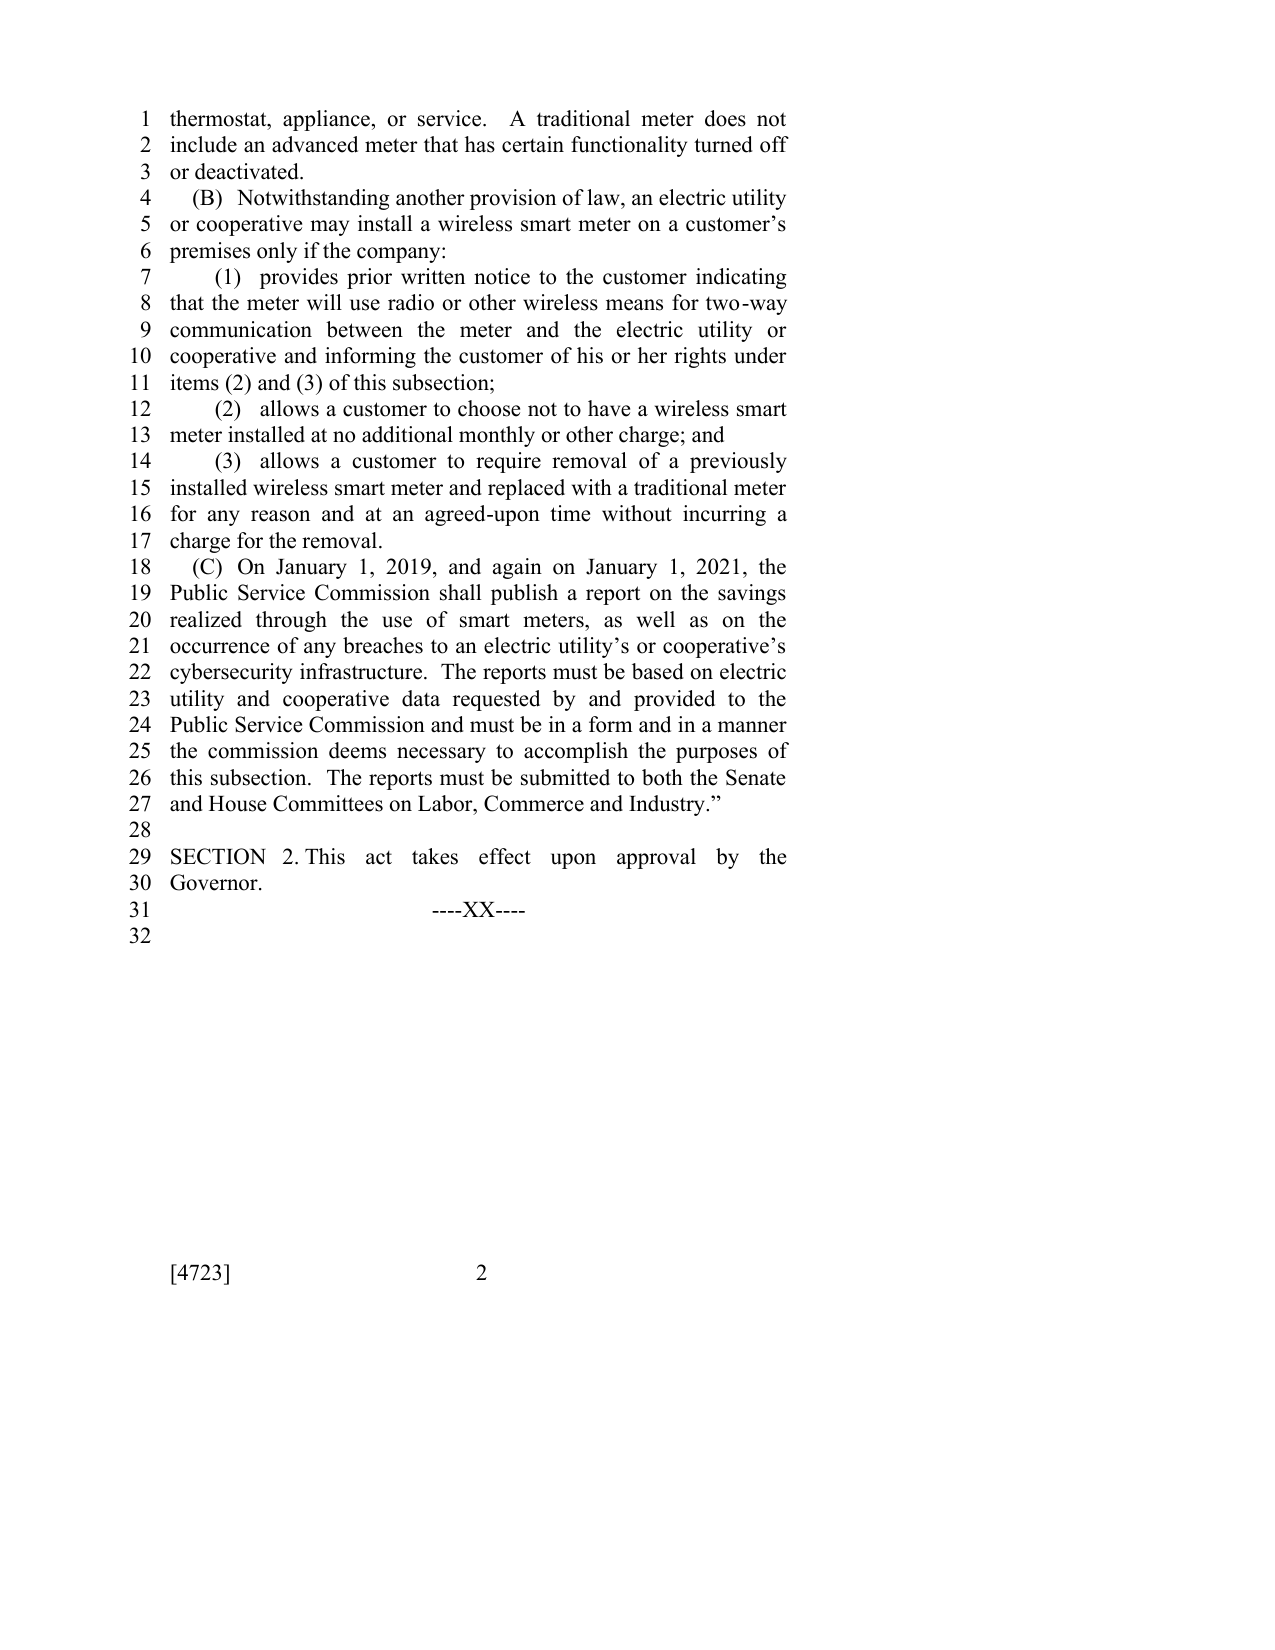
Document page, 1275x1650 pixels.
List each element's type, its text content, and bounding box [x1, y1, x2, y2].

text (B) Notwithstanding another provision of law, an electric utility or cooperative may install a wireless smart meter on a customer’s premises only if the company: [169, 184, 787, 263]
text ----XX---- [169, 896, 787, 922]
text (1) provides prior written notice to the customer indicating that the meter will use radio or other wireless means for two-way communication between the meter and the electric utility or cooperative and informing the customer of his or her rights under items (2) and (3) of this subsection; [169, 263, 787, 395]
text (3) allows a customer to require removal of a previously installed wireless smart meter and replaced with a traditional meter for any reason and at an agreed-upon time without incurring a charge for the removal. [169, 448, 787, 553]
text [169, 105, 787, 184]
text SECTION 2. This act takes effect upon approval by the Governor. [169, 843, 787, 896]
text (2) allows a customer to choose not to have a wireless smart meter installed at no additional monthly or other charge; and [169, 395, 787, 448]
text (C) On January 1, 2019, and again on January 1, 2021, the Public Service Commission shall publish a report on the savings realized through the use of smart meters, as well as on the occurrence of any breaches to an electric utility’s or cooperative’s cybersecurity infrastructure. The reports must be based on electric utility and cooperative data requested by and provided to the Public Service Commission and must be in a form and in a manner the commission deems necessary to accomplish the purposes of this subsection. The reports must be submitted to both the Senate and House Committees on Labor, Commerce and Industry.” [169, 553, 787, 817]
